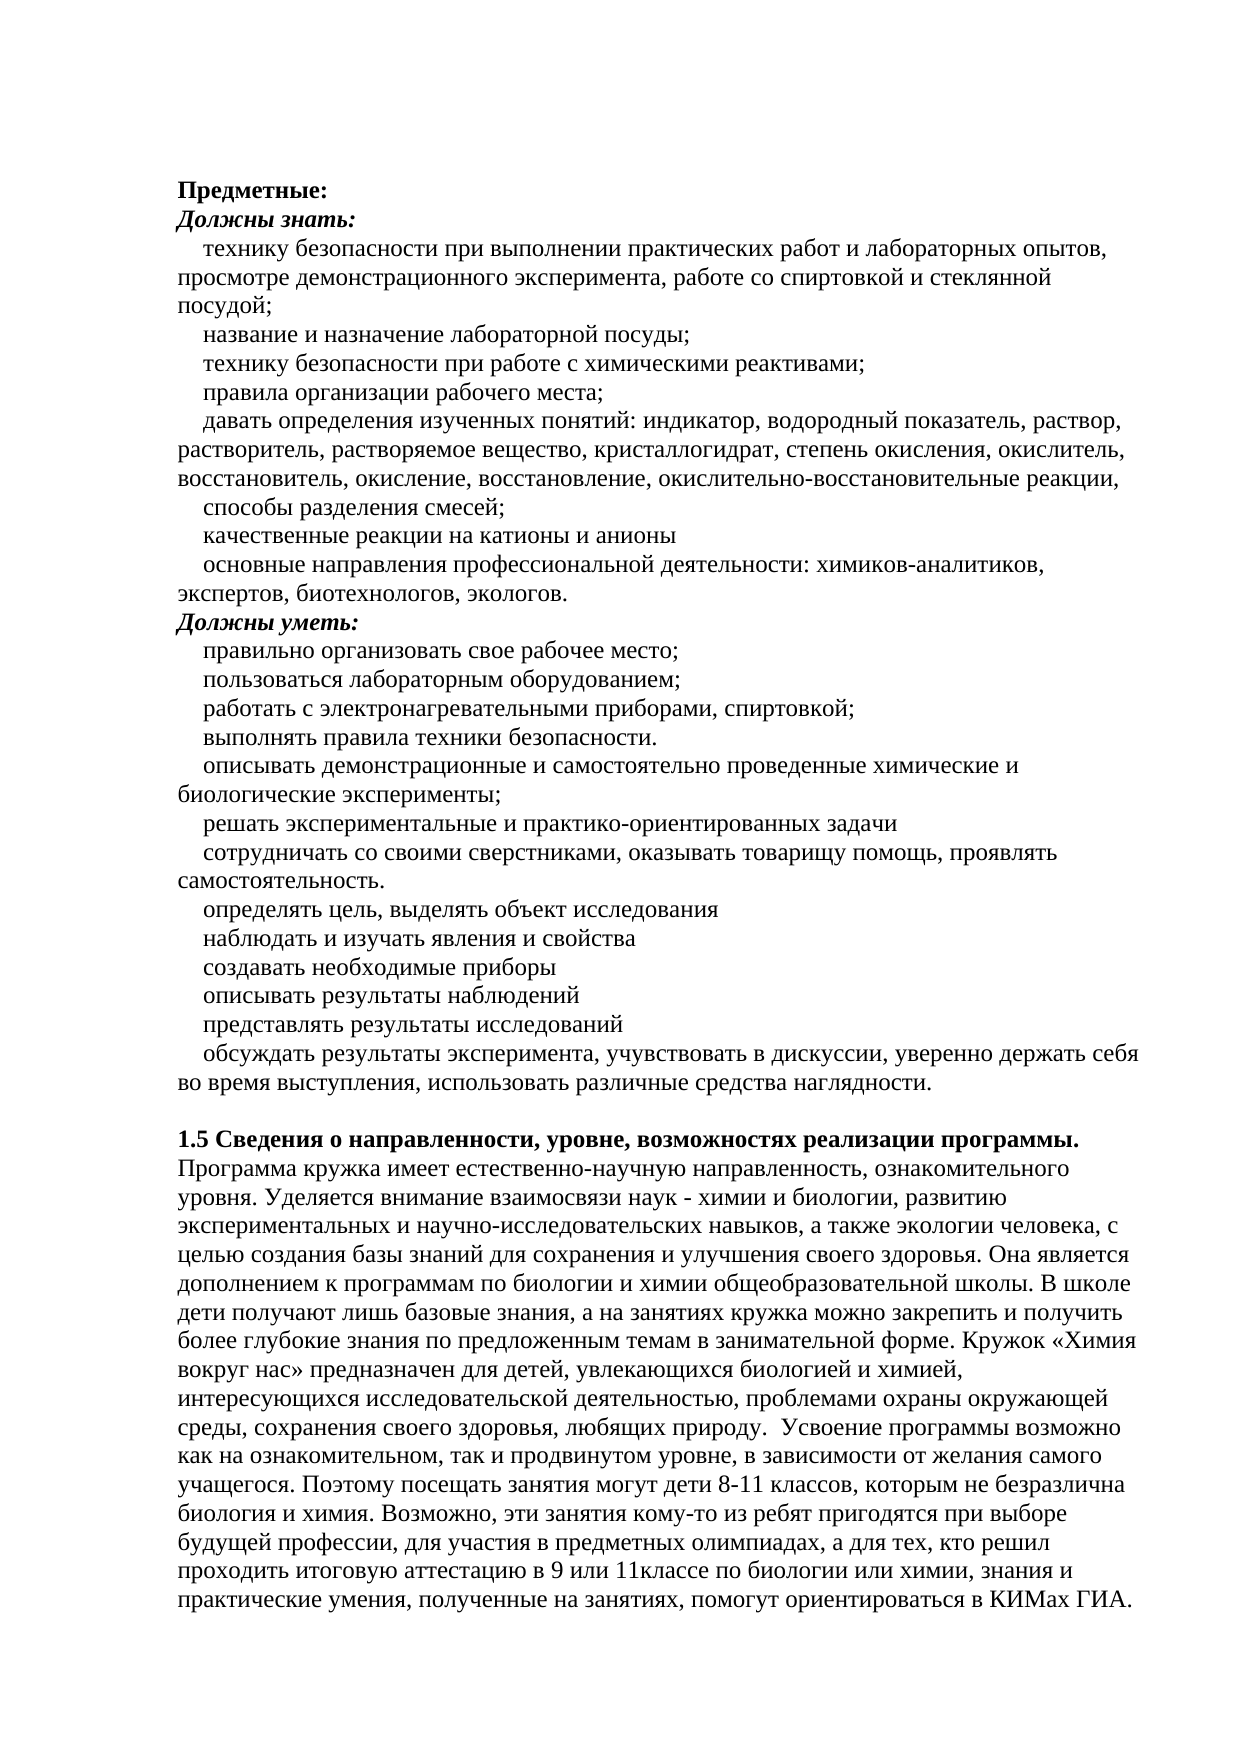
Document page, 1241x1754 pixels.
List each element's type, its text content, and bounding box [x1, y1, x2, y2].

text  решать экспериментальные и практико-ориентированных задачи [177, 808, 1152, 837]
text  название и назначение лабораторной посуды; [177, 319, 1152, 348]
text  описывать демонстрационные и самостоятельно проведенные химические и биологические эксперименты; [177, 751, 1152, 808]
text Должны уметь: [177, 607, 1152, 636]
text  правила организации рабочего места; [177, 377, 1152, 406]
text 1.5 Сведения о направленности, уровне, возможностях реализации программы. [177, 1124, 1152, 1153]
text  технику безопасности при работе с химическими реактивами; [177, 348, 1152, 377]
text  представлять результаты исследований [177, 1009, 1152, 1038]
text  обсуждать результаты эксперимента, учувствовать в дискуссии, уверенно держать себя во время выступления, использовать различные средства наглядности. [177, 1038, 1152, 1096]
text Программа кружка имеет естественно-научную направленность, ознакомительного уровня. Уделяется внимание взаимосвязи наук - химии и биологии, развитию экспериментальных и научно-исследовательских навыков, а также экологии человека, с целью создания базы знаний для сохранения и улучшения своего здоровья. Она является дополнением к программам по биологии и химии общеобразовательной школы. В школе дети получают лишь базовые знания, а на занятиях кружка можно закрепить и получить более глубокие знания по предложенным темам в занимательной форме. Кружок «Химия вокруг нас» предназначен для детей, увлекающихся биологией и химией, интересующихся исследовательской деятельностью, проблемами охраны окружающей среды, сохранения своего здоровья, любящих природу. Усвоение программы возможно как на ознакомительном, так и продвинутом уровне, в зависимости от желания самого учащегося. Поэтому посещать занятия могут дети 8-11 классов, которым не безразлична биология и химия. Возможно, эти занятия кому-то из ребят пригодятся при выборе будущей профессии, для участия в предметных олимпиадах, а для тех, кто решил проходить итоговую аттестацию в 9 или 11классе по биологии или химии, знания и практические умения, полученные на занятиях, помогут ориентироваться в КИМах ГИА. [177, 1153, 1152, 1613]
text  определять цель, выделять объект исследования [177, 894, 1152, 923]
text  наблюдать и изучать явления и свойства [177, 923, 1152, 952]
text  правильно организовать свое рабочее место; [177, 636, 1152, 664]
text Должны знать: [177, 204, 1152, 233]
text  сотрудничать со своими сверстниками, оказывать товарищу помощь, проявлять самостоятельность. [177, 837, 1152, 894]
text  создавать необходимые приборы [177, 952, 1152, 981]
text  работать с электронагревательными приборами, спиртовкой; [177, 693, 1152, 722]
text  основные направления профессиональной деятельности: химиков-аналитиков, экспертов, биотехнологов, экологов. [177, 549, 1152, 607]
text  давать определения изученных понятий: индикатор, водородный показатель, раствор, растворитель, растворяемое вещество, кристаллогидрат, степень окисления, окислитель, восстановитель, окисление, восстановление, окислительно-восстановительные реакции, [177, 406, 1152, 492]
text  выполнять правила техники безопасности. [177, 722, 1152, 751]
text Предметные: [177, 176, 1152, 204]
text  качественные реакции на катионы и анионы [177, 521, 1152, 549]
text  технику безопасности при выполнении практических работ и лабораторных опытов, просмотре демонстрационного эксперимента, работе со спиртовкой и стеклянной посудой; [177, 233, 1152, 319]
text  пользоваться лабораторным оборудованием; [177, 664, 1152, 693]
text  описывать результаты наблюдений [177, 981, 1152, 1009]
text  способы разделения смесей; [177, 492, 1152, 521]
